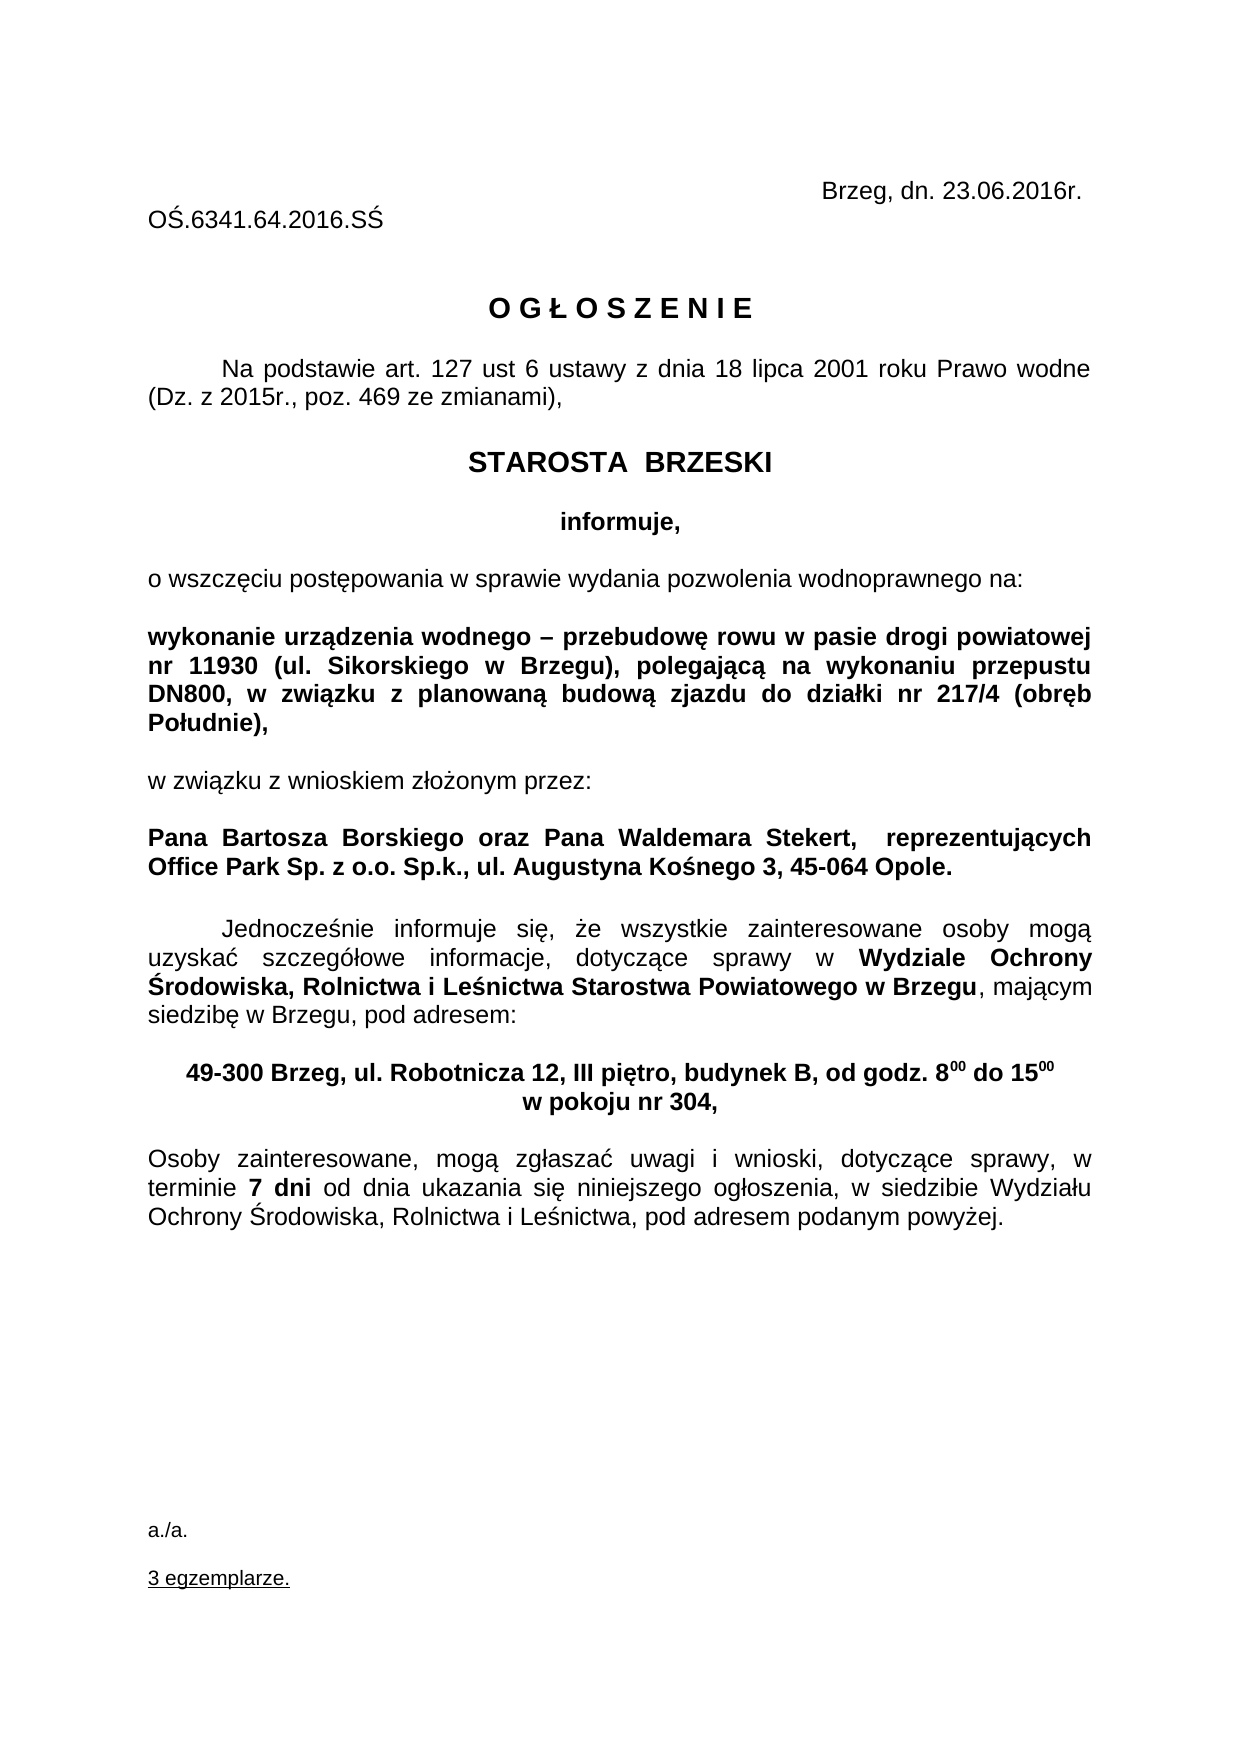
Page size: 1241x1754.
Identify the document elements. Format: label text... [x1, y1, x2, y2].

text w pokoju nr 304, [148, 1087, 1093, 1116]
text a./a. [148, 1518, 1093, 1542]
text O G Ł O S Z E N I E [148, 291, 1093, 325]
text Brzeg, dn. 23.06.2016r. [738, 176, 1093, 205]
text informuje, [148, 507, 1093, 536]
text STAROSTA BRZESKI [148, 445, 1093, 478]
text w związku z wnioskiem złożonym przez: [148, 766, 1093, 794]
text o wszczęciu postępowania w sprawie wydania pozwolenia wodnoprawnego na: [148, 564, 1093, 593]
text wykonanie urządzenia wodnego – przebudowę rowu w pasie drogi powiatowej nr 11930 (ul. Sikorskiego w Brzegu), polegającą na wykonaniu przepustu DN800, w związku z planowaną budową zjazdu do działki nr 217/4 (obręb Południe), [148, 622, 1093, 737]
text Osoby zainteresowane, mogą zgłaszać uwagi i wnioski, dotyczące sprawy, w terminie 7 dni od dnia ukazania się niniejszego ogłoszenia, w siedzibie Wydziału Ochrony Środowiska, Rolnictwa i Leśnictwa, pod adresem podanym powyżej. [148, 1144, 1093, 1231]
text 3 egzemplarze. [148, 1566, 1093, 1590]
text Na podstawie art. 127 ust 6 ustawy z dnia 18 lipca 2001 roku Prawo wodne (Dz. z 2015r., poz. 469 ze zmianami), [148, 354, 1093, 411]
text Jednocześnie informuje się, że wszystkie zainteresowane osoby mogą uzyskać szczegółowe informacje, dotyczące sprawy w Wydziale Ochrony Środowiska, Rolnictwa i Leśnictwa Starostwa Powiatowego w Brzegu, mającym siedzibę w Brzegu, pod adresem: [148, 914, 1093, 1029]
text 49-300 Brzeg, ul. Robotnicza 12, III piętro, budynek B, od godz. 800 do 1500 [148, 1058, 1093, 1087]
text Pana Bartosza Borskiego oraz Pana Waldemara Stekert, reprezentujących Office Park Sp. z o.o. Sp.k., ul. Augustyna Kośnego 3, 45-064 Opole. [148, 823, 1093, 881]
text OŚ.6341.64.2016.SŚ [148, 205, 1093, 234]
